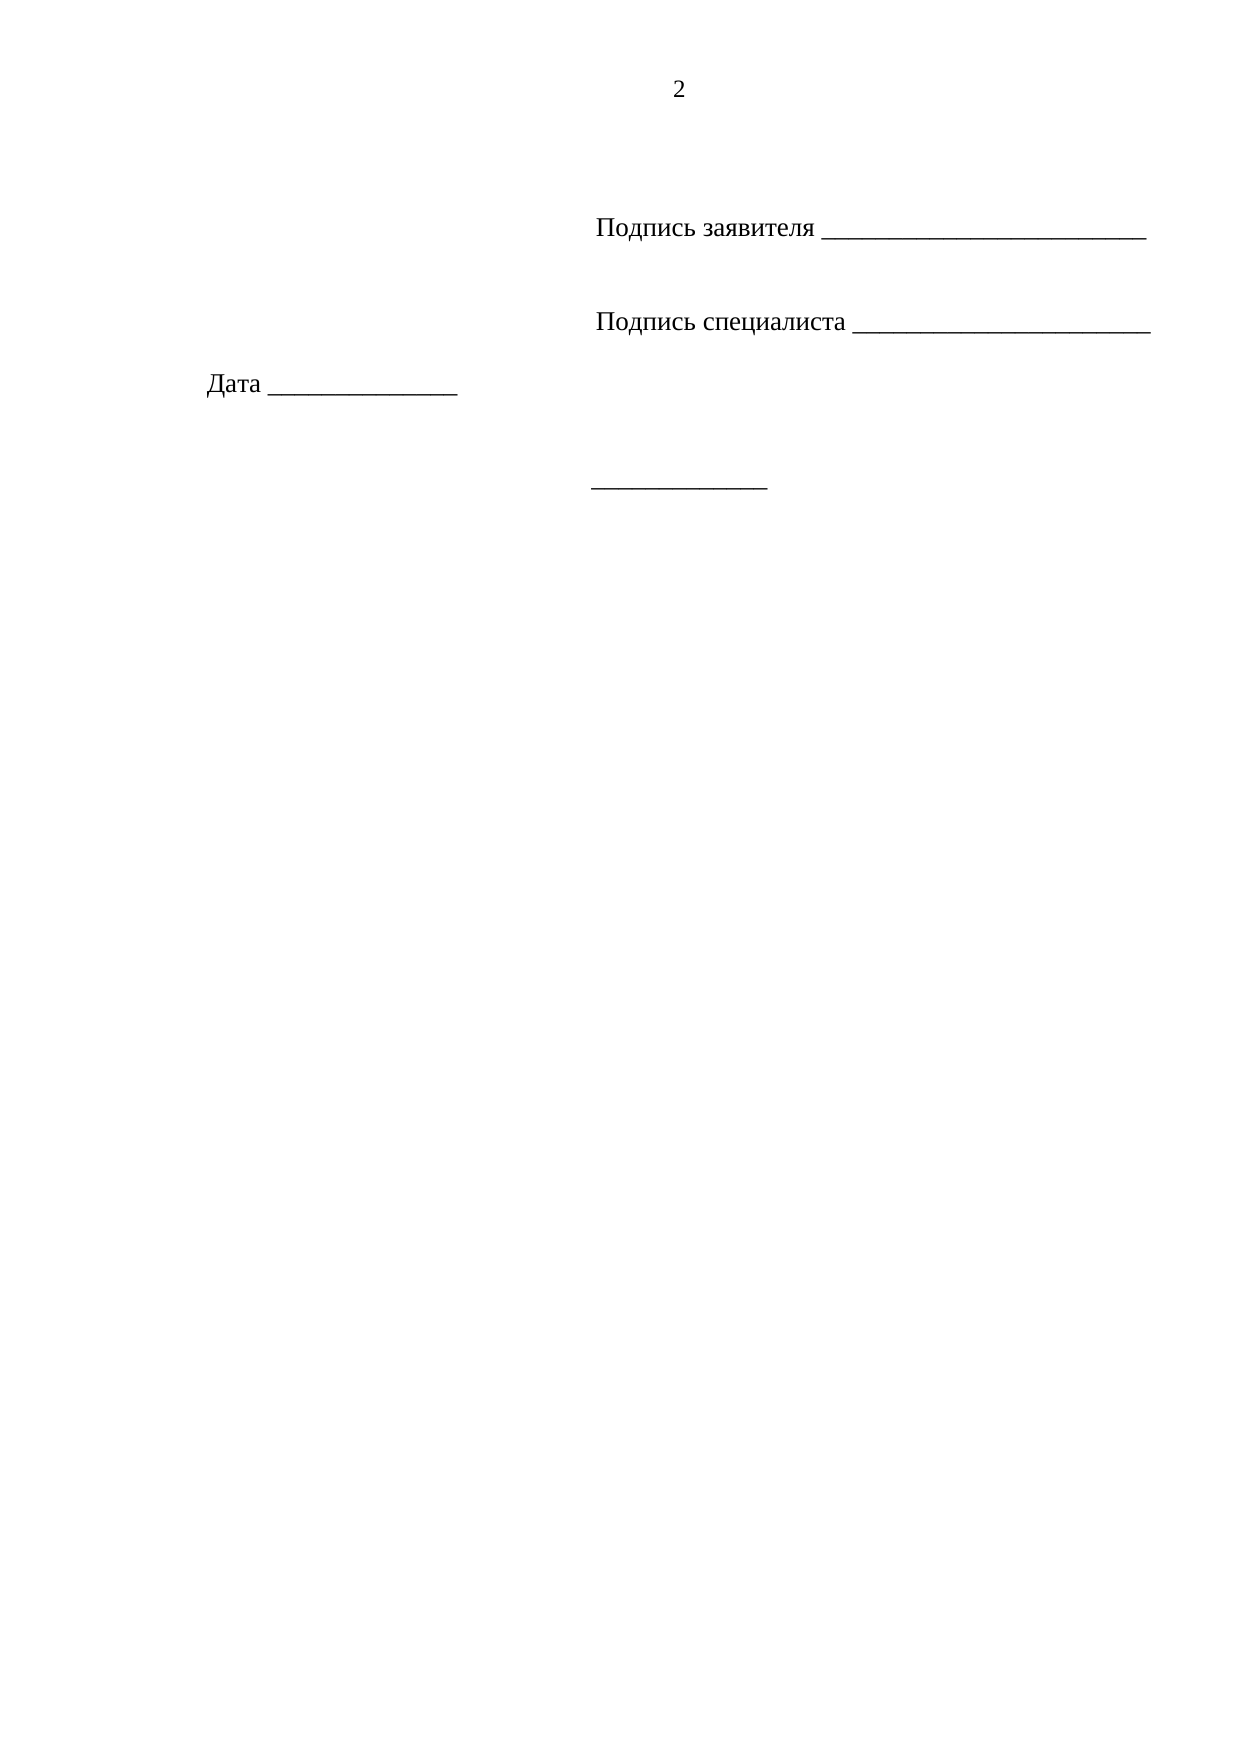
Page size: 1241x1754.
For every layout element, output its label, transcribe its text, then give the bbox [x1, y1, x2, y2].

text Дата ______________ [207, 367, 1152, 398]
text Подпись заявителя ________________________ [207, 212, 1152, 243]
text _____________ [207, 461, 1152, 492]
text Подпись специалиста ______________________ [207, 305, 1152, 336]
